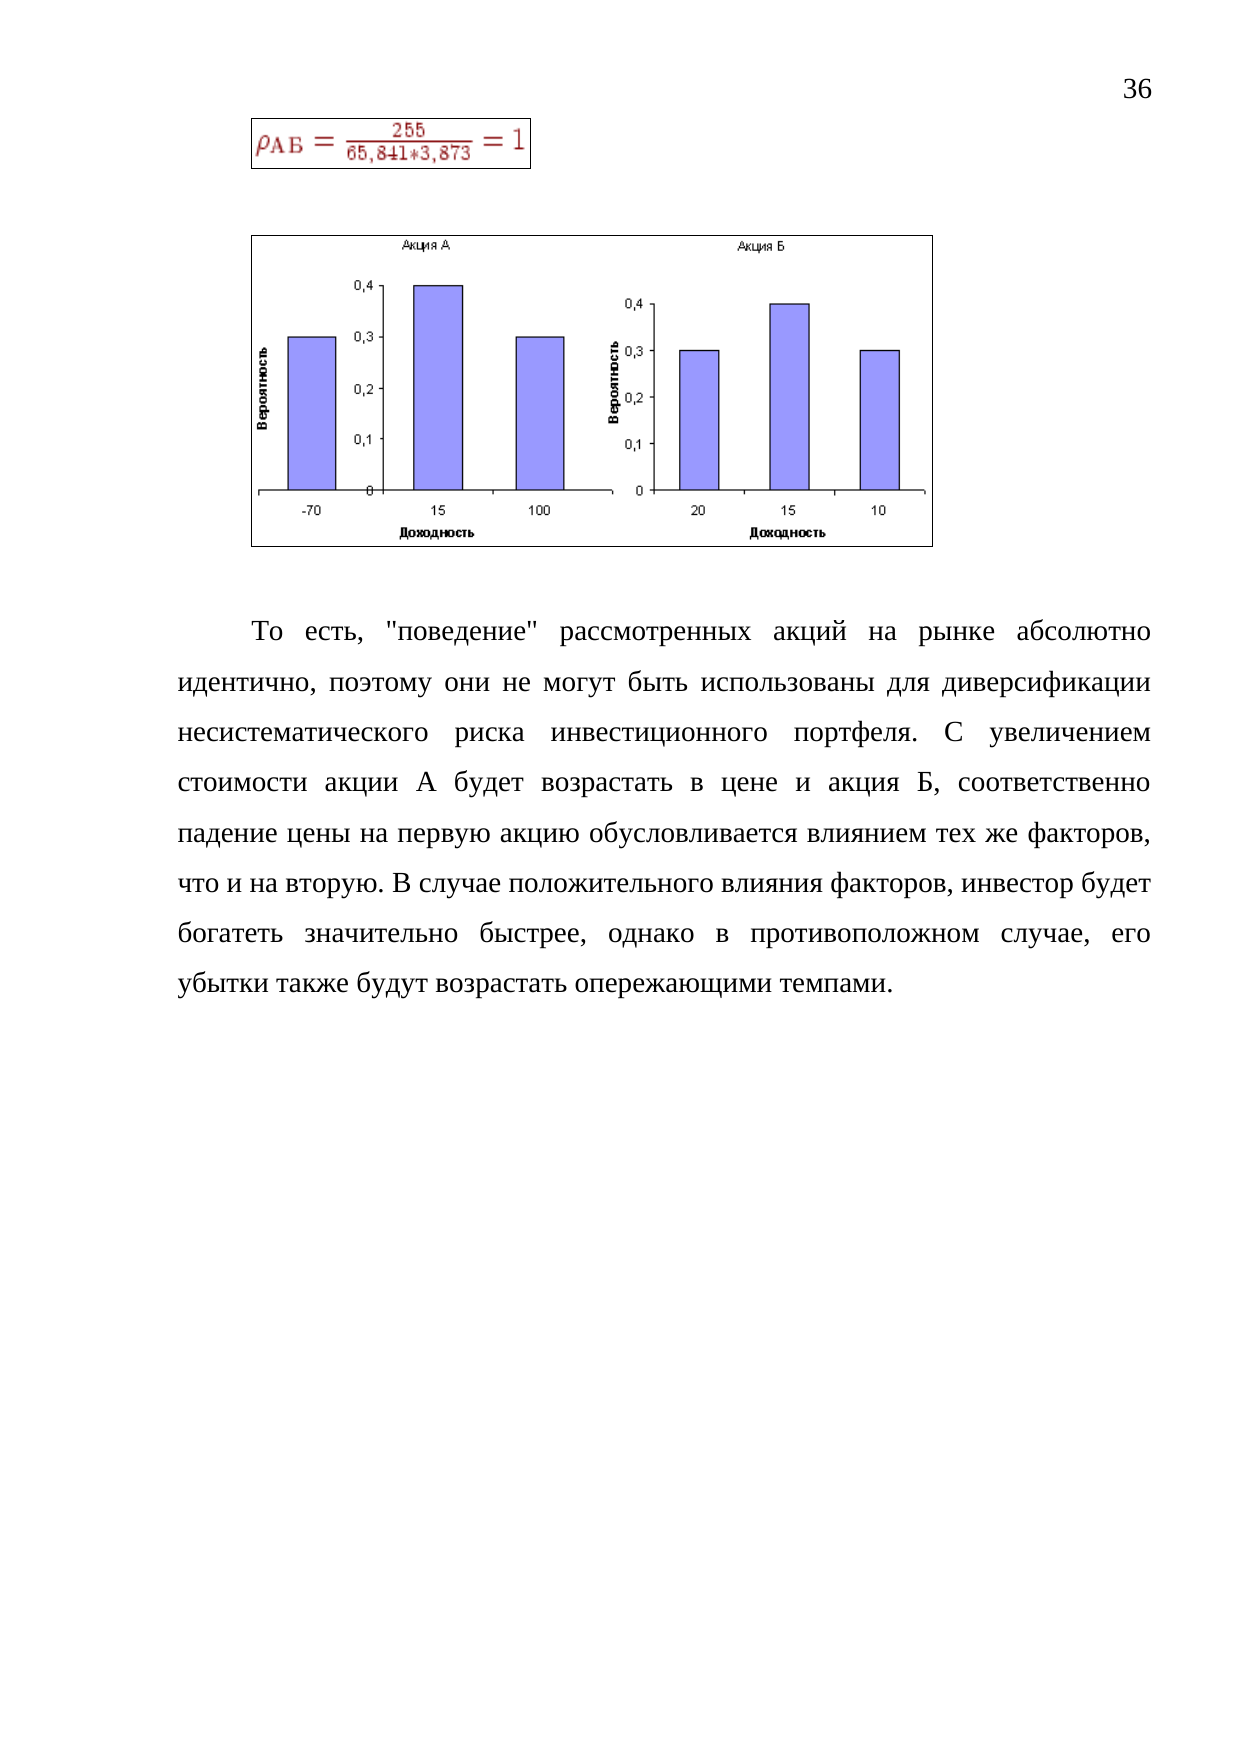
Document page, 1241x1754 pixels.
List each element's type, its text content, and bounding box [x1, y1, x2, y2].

text То есть, "поведение" рассмотренных акций на рынке абсолютно идентично, поэтому они не могут быть использованы для диверсификации несистематического риска инвестиционного портфеля. С увеличением стоимости акции А будет возрастать в цене и акция Б, соответственно падение цены на первую акцию обусловливается влиянием тех же факторов, что и на вторую. В случае положительного влияния факторов, инвестор будет богатеть значительно быстрее, однако в противоположном случае, его убытки также будут возрастать опережающими темпами. [177, 613, 1152, 999]
picture [252, 236, 932, 546]
picture [252, 119, 530, 168]
